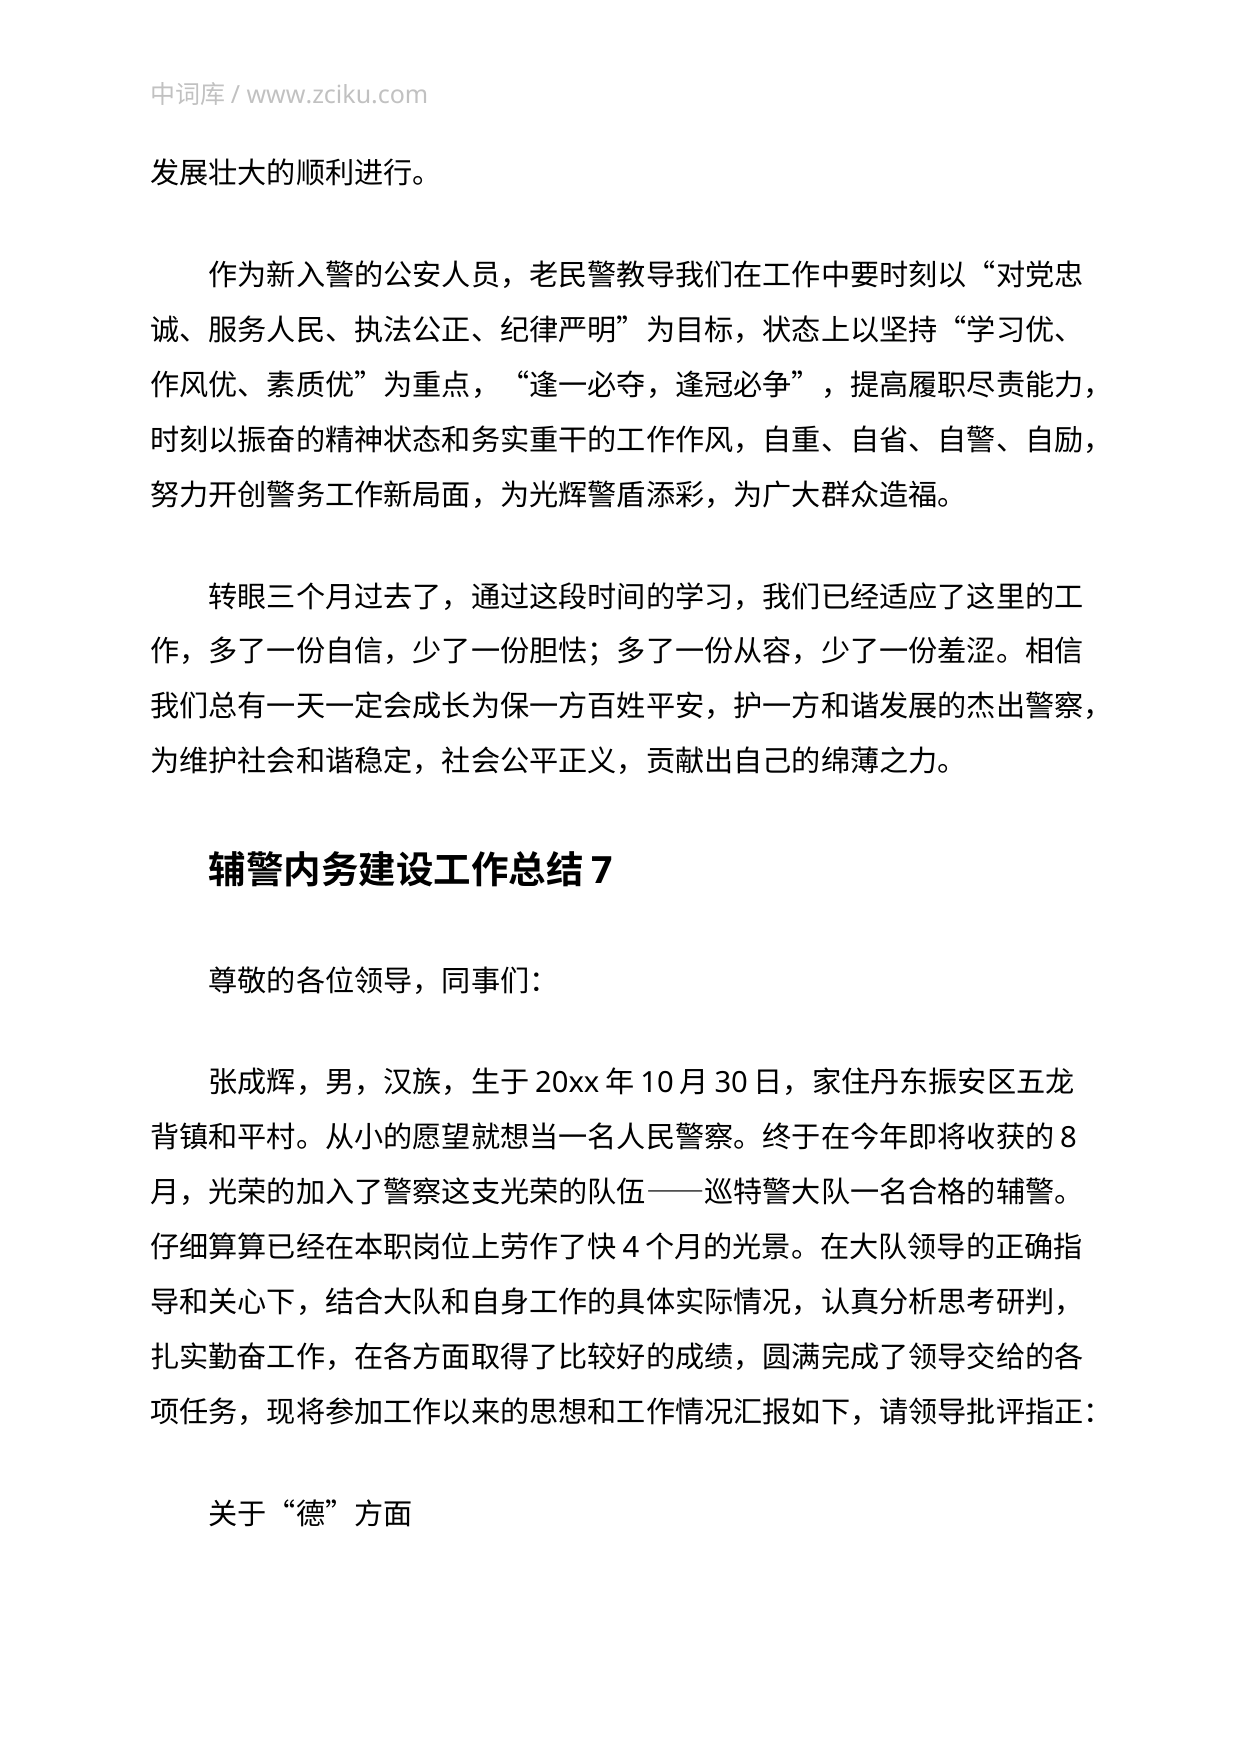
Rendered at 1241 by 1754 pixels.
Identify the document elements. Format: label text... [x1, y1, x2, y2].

text 转眼三个月过去了，通过这段时间的学习，我们已经适应了这里的工作，多了一份自信，少了一份胆怯；多了一份从容，少了一份羞涩。相信我们总有一天一定会成长为保一方百姓平安，护一方和谐发展的杰出警察，为维护社会和谐稳定，社会公平正义，贡献出自己的绵薄之力。 [150, 573, 1090, 780]
text 辅警内务建设工作总结7 [150, 839, 1090, 894]
text 尊敬的各位领导，同事们： [150, 957, 1090, 999]
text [150, 150, 1090, 192]
text 张成辉，男，汉族，生于20xx年10月30日，家住丹东振安区五龙背镇和平村。从小的愿望就想当一名人民警察。终于在今年即将收获的8月，光荣的加入了警察这支光荣的队伍——巡特警大队一名合格的辅警。仔细算算已经在本职岗位上劳作了快4个月的光景。在大队领导的正确指导和关心下，结合大队和自身工作的具体实际情况，认真分析思考研判，扎实勤奋工作，在各方面取得了比较好的成绩，圆满完成了领导交给的各项任务，现将参加工作以来的思想和工作情况汇报如下，请领导批评指正： [150, 1059, 1090, 1431]
text 作为新入警的公安人员，老民警教导我们在工作中要时刻以“对党忠诚、服务人民、执法公正、纪律严明”为目标，状态上以坚持“学习优、作风优、素质优”为重点，“逢一必夺，逢冠必争”，提高履职尽责能力，时刻以振奋的精神状态和务实重干的工作作风，自重、自省、自警、自励，努力开创警务工作新局面，为光辉警盾添彩，为广大群众造福。 [150, 252, 1090, 514]
text 关于“德”方面 [150, 1490, 1090, 1533]
